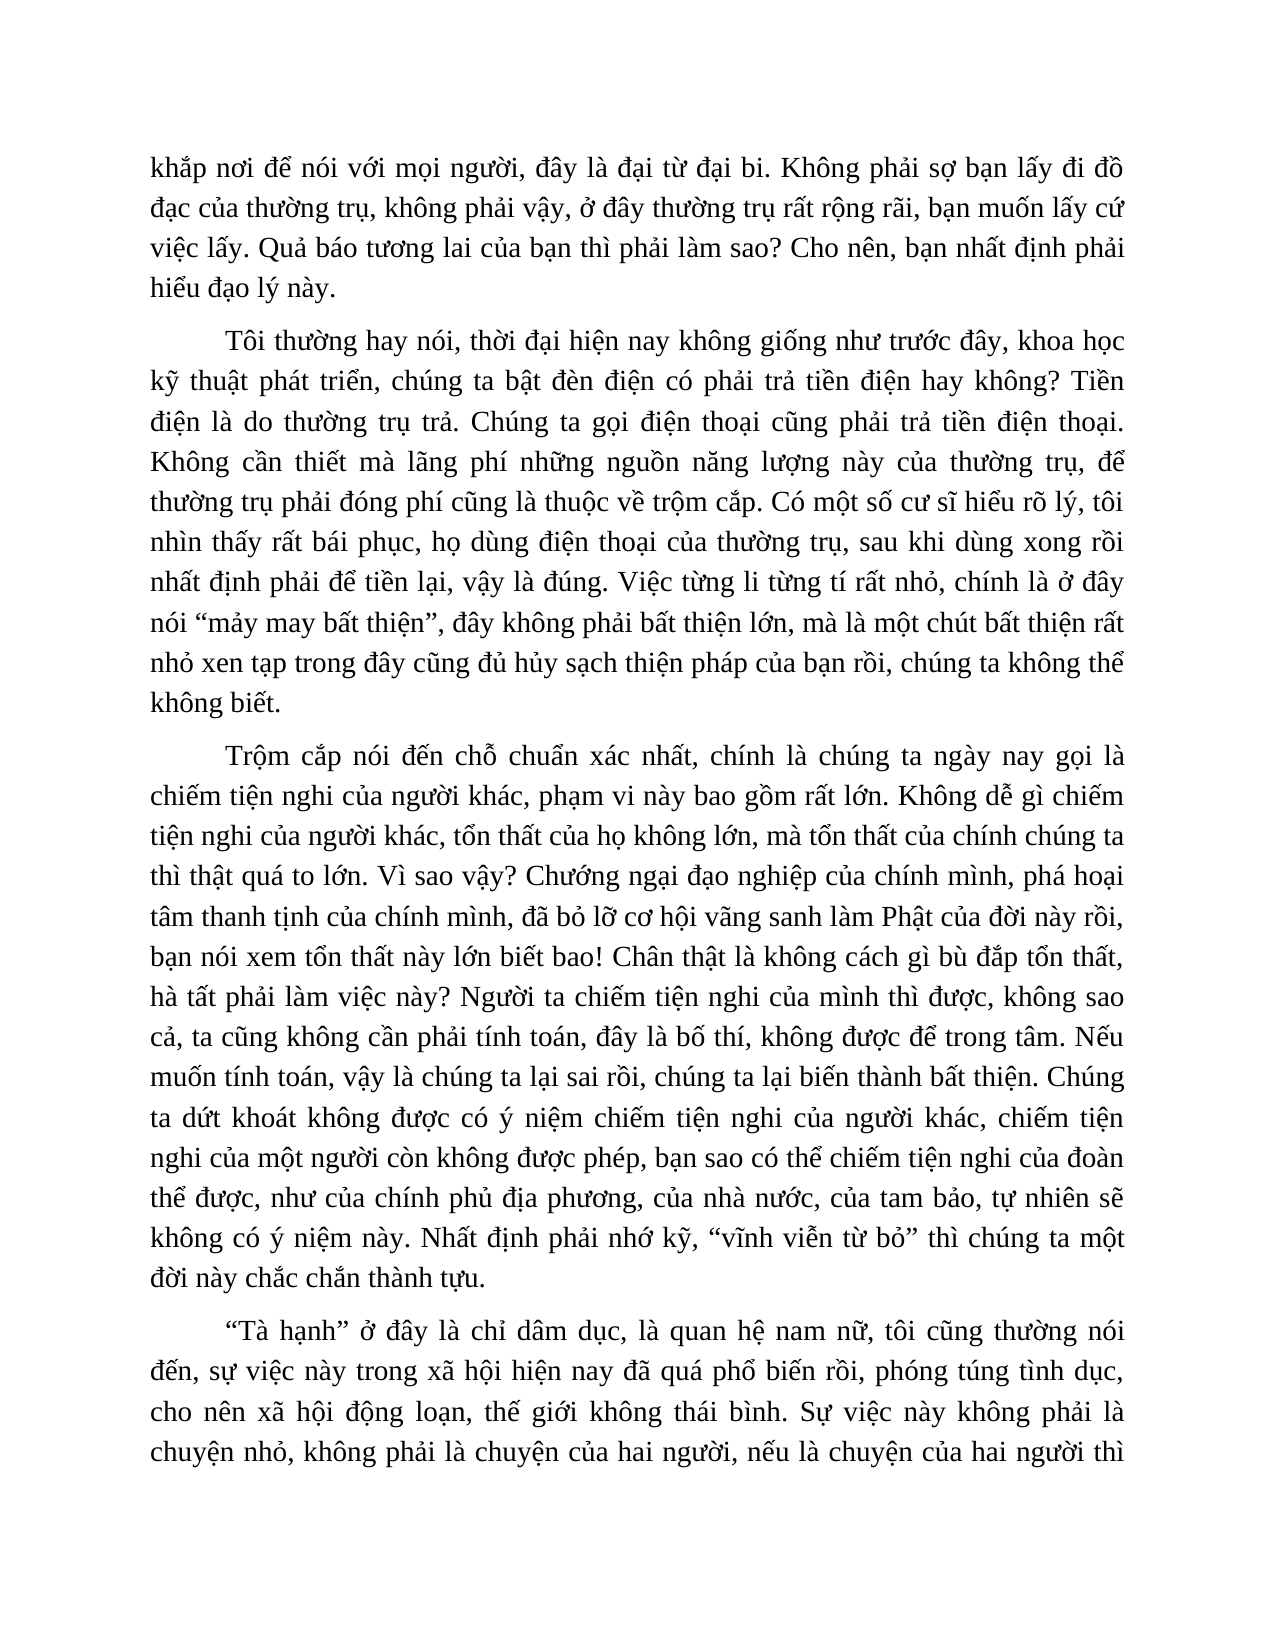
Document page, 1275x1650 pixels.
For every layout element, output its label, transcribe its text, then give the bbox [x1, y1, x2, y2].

text Tôi thường hay nói, thời đại hiện nay không giống như trước đây, khoa học kỹ thuật phát triển, chúng ta bật đèn điện có phải trả tiền điện hay không? Tiền điện là do thường trụ trả. Chúng ta gọi điện thoại cũng phải trả tiền điện thoại. Không cần thiết mà lãng phí những nguồn năng lượng này của thường trụ, để thường trụ phải đóng phí cũng là thuộc về trộm cắp. Có một số cư sĩ hiểu rõ lý, tôi nhìn thấy rất bái phục, họ dùng điện thoại của thường trụ, sau khi dùng xong rồi nhất định phải để tiền lại, vậy là đúng. Việc từng li từng tí rất nhỏ, chính là ở đây nói “mảy may bất thiện”, đây không phải bất thiện lớn, mà là một chút bất thiện rất nhỏ xen tạp trong đây cũng đủ hủy sạch thiện pháp của bạn rồi, chúng ta không thể không biết. [150, 323, 1125, 719]
text Trộm cắp nói đến chỗ chuẩn xác nhất, chính là chúng ta ngày nay gọi là chiếm tiện nghi của người khác, phạm vi này bao gồm rất lớn. Không dễ gì chiếm tiện nghi của người khác, tổn thất của họ không lớn, mà tổn thất của chính chúng ta thì thật quá to lớn. Vì sao vậy? Chướng ngại đạo nghiệp của chính mình, phá hoại tâm thanh tịnh của chính mình, đã bỏ lỡ cơ hội vãng sanh làm Phật của đời này rồi, bạn nói xem tổn thất này lớn biết bao! Chân thật là không cách gì bù đắp tổn thất, hà tất phải làm việc này? Người ta chiếm tiện nghi của mình thì được, không sao cả, ta cũng không cần phải tính toán, đây là bố thí, không được để trong tâm. Nếu muốn tính toán, vậy là chúng ta lại sai rồi, chúng ta lại biến thành bất thiện. Chúng ta dứt khoát không được có ý niệm chiếm tiện nghi của người khác, chiếm tiện nghi của một người còn không được phép, bạn sao có thể chiếm tiện nghi của đoàn thể được, như của chính phủ địa phương, của nhà nước, của tam bảo, tự nhiên sẽ không có ý niệm này. Nhất định phải nhớ kỹ, “vĩnh viễn từ bỏ” thì chúng ta một đời này chắc chắn thành tựu. [150, 738, 1125, 1294]
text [150, 1313, 1125, 1467]
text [150, 150, 1125, 304]
